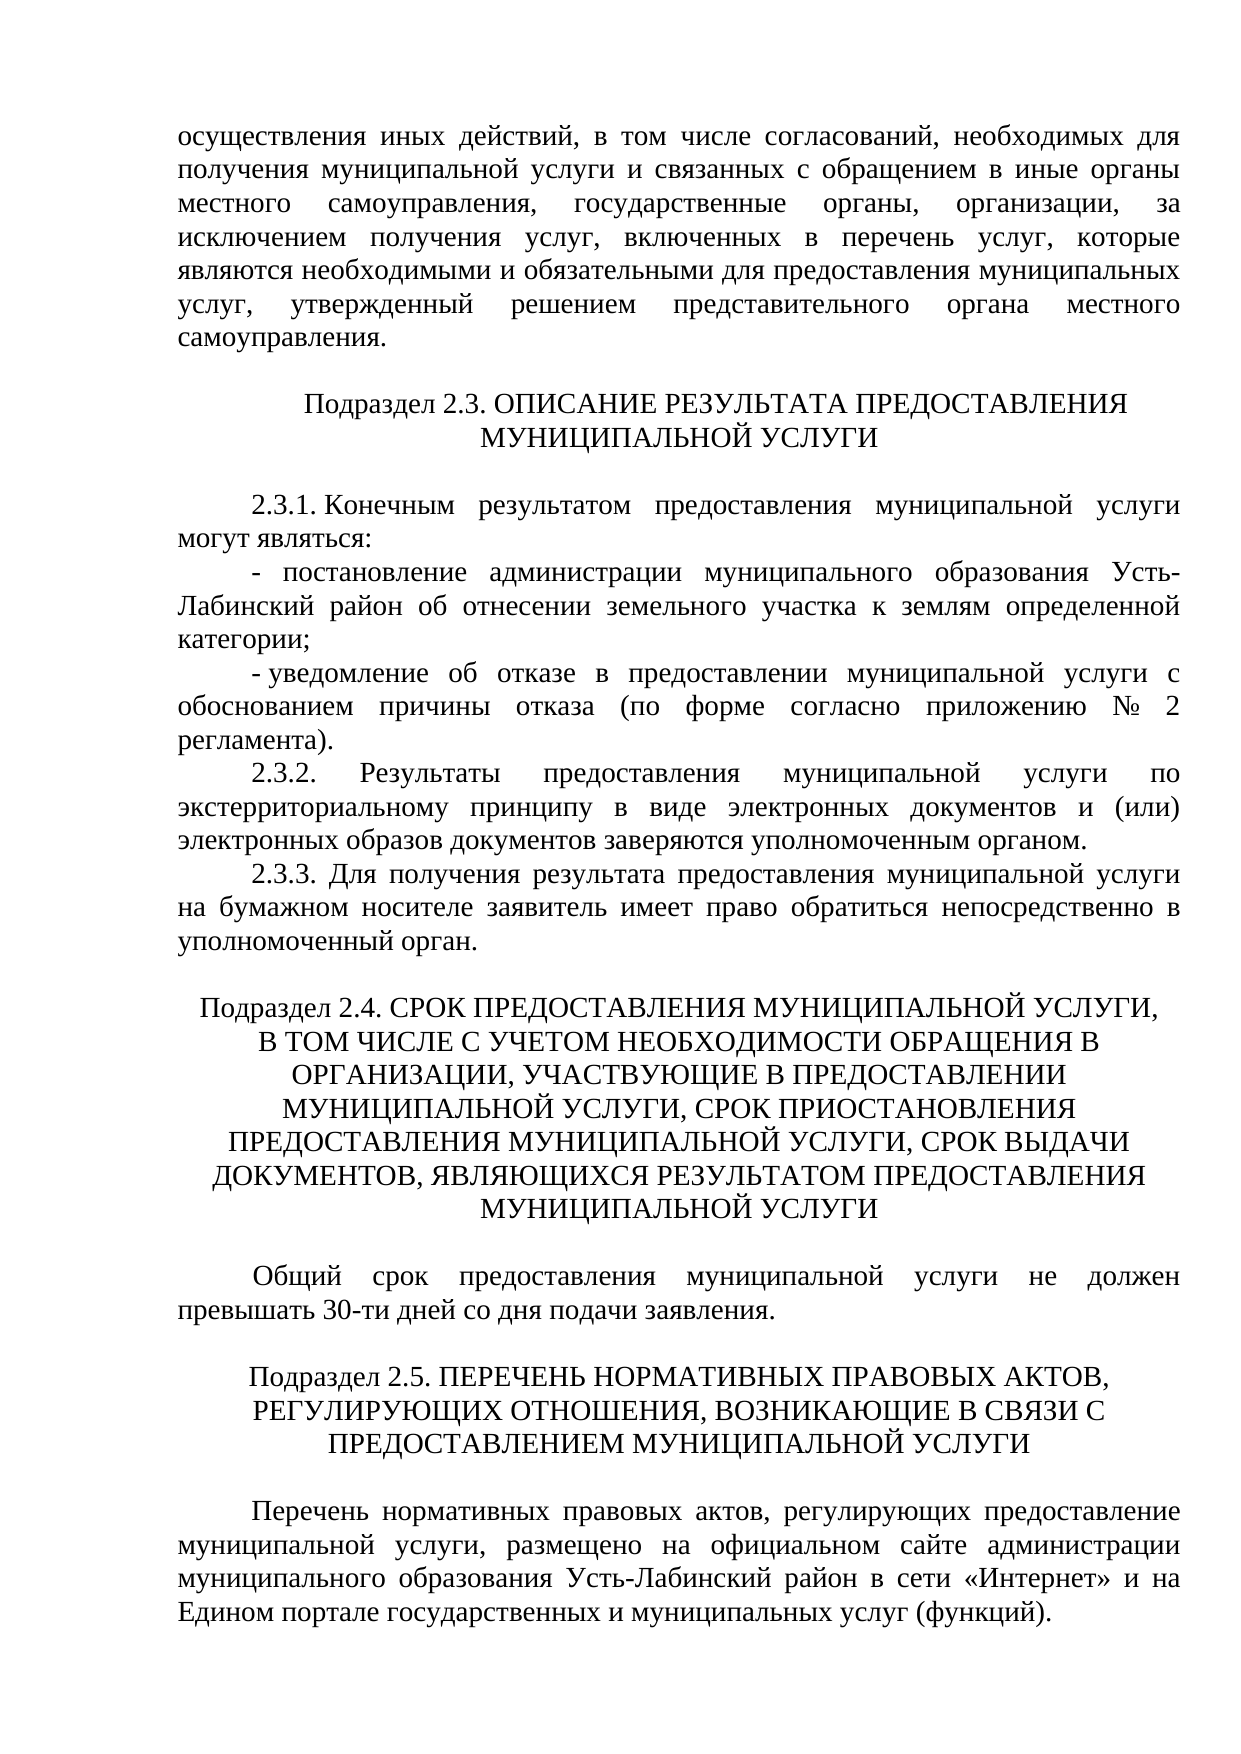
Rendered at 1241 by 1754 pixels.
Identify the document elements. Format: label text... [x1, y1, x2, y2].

text В ТОМ ЧИСЛЕ С УЧЕТОМ НЕОБХОДИМОСТИ ОБРАЩЕНИЯ В ОРГАНИЗАЦИИ, УЧАСТВУЮЩИЕ В ПРЕДОСТАВЛЕНИИ МУНИЦИПАЛЬНОЙ УСЛУГИ, СРОК ПРИОСТАНОВЛЕНИЯ ПРЕДОСТАВЛЕНИЯ МУНИЦИПАЛЬНОЙ УСЛУГИ, СРОК ВЫДАЧИ ДОКУМЕНТОВ, ЯВЛЯЮЩИХСЯ РЕЗУЛЬТАТОМ ПРЕДОСТАВЛЕНИЯ МУНИЦИПАЛЬНОЙ УСЛУГИ [177, 1024, 1181, 1225]
text 2.3.1. Конечным результатом предоставления муниципальной услуги могут являться: [177, 487, 1181, 554]
text 2.3.3. Для получения результата предоставления муниципальной услуги на бумажном носителе заявитель имеет право обратиться непосредственно в уполномоченный орган. [177, 856, 1181, 957]
text Подраздел 2.4. СРОК ПРЕДОСТАВЛЕНИЯ МУНИЦИПАЛЬНОЙ УСЛУГИ, [177, 990, 1181, 1024]
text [177, 118, 1181, 353]
text 2.3.2. Результаты предоставления муниципальной услуги по экстерриториальному принципу в виде электронных документов и (или) электронных образов документов заверяются уполномоченным органом. [177, 755, 1181, 856]
text Перечень нормативных правовых актов, регулирующих предоставление муниципальной услуги, размещено на официальном сайте администрации муниципального образования Усть-Лабинский район в сети «Интернет» и на Едином портале государственных и муниципальных услуг (функций). [177, 1493, 1181, 1627]
text - постановление администрации муниципального образования Усть-Лабинский район об отнесении земельного участка к землям определенной категории; [177, 554, 1181, 655]
text Подраздел 2.5. ПЕРЕЧЕНЬ НОРМАТИВНЫХ ПРАВОВЫХ АКТОВ, РЕГУЛИРУЮЩИХ ОТНОШЕНИЯ, ВОЗНИКАЮЩИЕ В СВЯЗИ С ПРЕДОСТАВЛЕНИЕМ МУНИЦИПАЛЬНОЙ УСЛУГИ [177, 1359, 1181, 1460]
text Общий срок предоставления муниципальной услуги не должен превышать 30-ти дней со дня подачи заявления. [177, 1258, 1181, 1326]
text - уведомление об отказе в предоставлении муниципальной услуги с обоснованием причины отказа (по форме согласно приложению № 2 регламента). [177, 655, 1181, 755]
text Подраздел 2.3. ОПИСАНИЕ РЕЗУЛЬТАТА ПРЕДОСТАВЛЕНИЯ МУНИЦИПАЛЬНОЙ УСЛУГИ [177, 386, 1181, 453]
